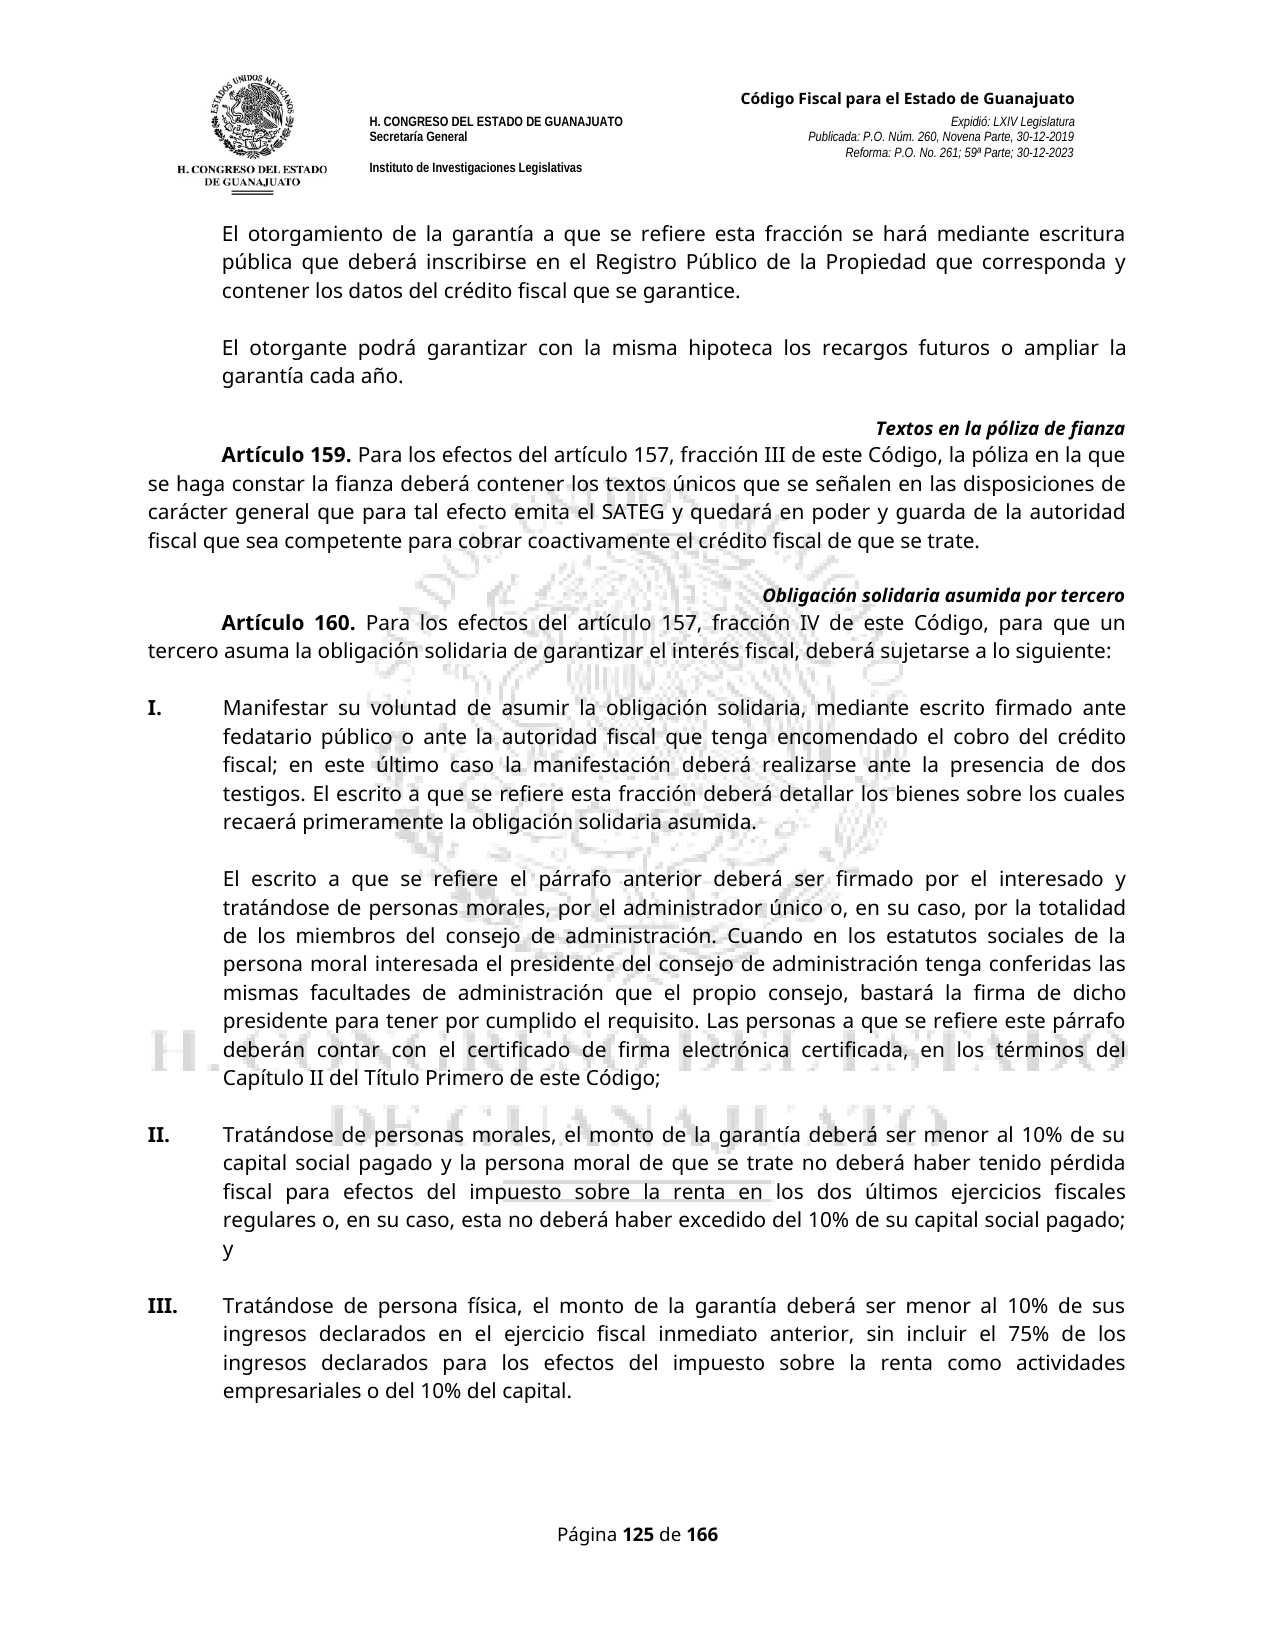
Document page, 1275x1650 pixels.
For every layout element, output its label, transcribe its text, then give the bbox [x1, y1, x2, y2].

text Obligación solidaria asumida por tercero [148, 583, 1127, 608]
text Textos en la póliza de fianza [148, 415, 1127, 441]
text Artículo 160. Para los efectos del artículo 157, fracción IV de este Código, para que un tercero asuma la obligación solidaria de garantizar el interés fiscal, deberá sujetarse a lo siguiente: [148, 608, 1127, 665]
list Tratándose de persona física, el monto de la garantía deberá ser menor al 10% de sus ingresos declarados en el ejercicio fiscal inmediato anterior, sin incluir el 75% de los ingresos declarados para los efectos del impuesto sobre la renta como actividades empresariales o del 10% del capital. [148, 1291, 1127, 1404]
list Manifestar su voluntad de asumir la obligación solidaria, mediante escrito firmado ante fedatario público o ante la autoridad fiscal que tenga encomendado el cobro del crédito fiscal; en este último caso la manifestación deberá realizarse ante la presencia de dos testigos. El escrito a que se refiere esta fracción deberá detallar los bienes sobre los cuales recaerá primeramente la obligación solidaria asumida. [148, 693, 1127, 836]
picture [177, 75, 327, 201]
list El otorgante podrá garantizar con la misma hipoteca los recargos futuros o ampliar la garantía cada año. [222, 333, 1127, 389]
list Tratándose de personas morales, el monto de la garantía deberá ser menor al 10% de su capital social pagado y la persona moral de que se trate no deberá haber tenido pérdida fiscal para efectos del impuesto sobre la renta en los dos últimos ejercicios fiscales regulares o, en su caso, esta no deberá haber excedido del 10% de su capital social pagado; y [148, 1120, 1127, 1262]
list El otorgamiento de la garantía a que se refiere esta fracción se hará mediante escritura pública que deberá inscribirse en el Registro Público de la Propiedad que corresponda y contener los datos del crédito fiscal que se garantice. [222, 219, 1127, 304]
text Artículo 159. Para los efectos del artículo 157, fracción III de este Código, la póliza en la que se haga constar la fianza deberá contener los textos únicos que se señalen en las disposiciones de carácter general que para tal efecto emita el SATEG y quedará en poder y guarda de la autoridad fiscal que sea competente para cobrar coactivamente el crédito fiscal de que se trate. [148, 441, 1127, 554]
list El escrito a que se refiere el párrafo anterior deberá ser firmado por el interesado y tratándose de personas morales, por el administrador único o, en su caso, por la totalidad de los miembros del consejo de administración. Cuando en los estatutos sociales de la persona moral interesada el presidente del consejo de administración tenga conferidas las mismas facultades de administración que el propio consejo, bastará la firma de dicho presidente para tener por cumplido el requisito. Las personas a que se refiere este párrafo deberán contar con el certificado de firma electrónica certificada, en los términos del Capítulo II del Título Primero de este Código; [223, 864, 1127, 1092]
